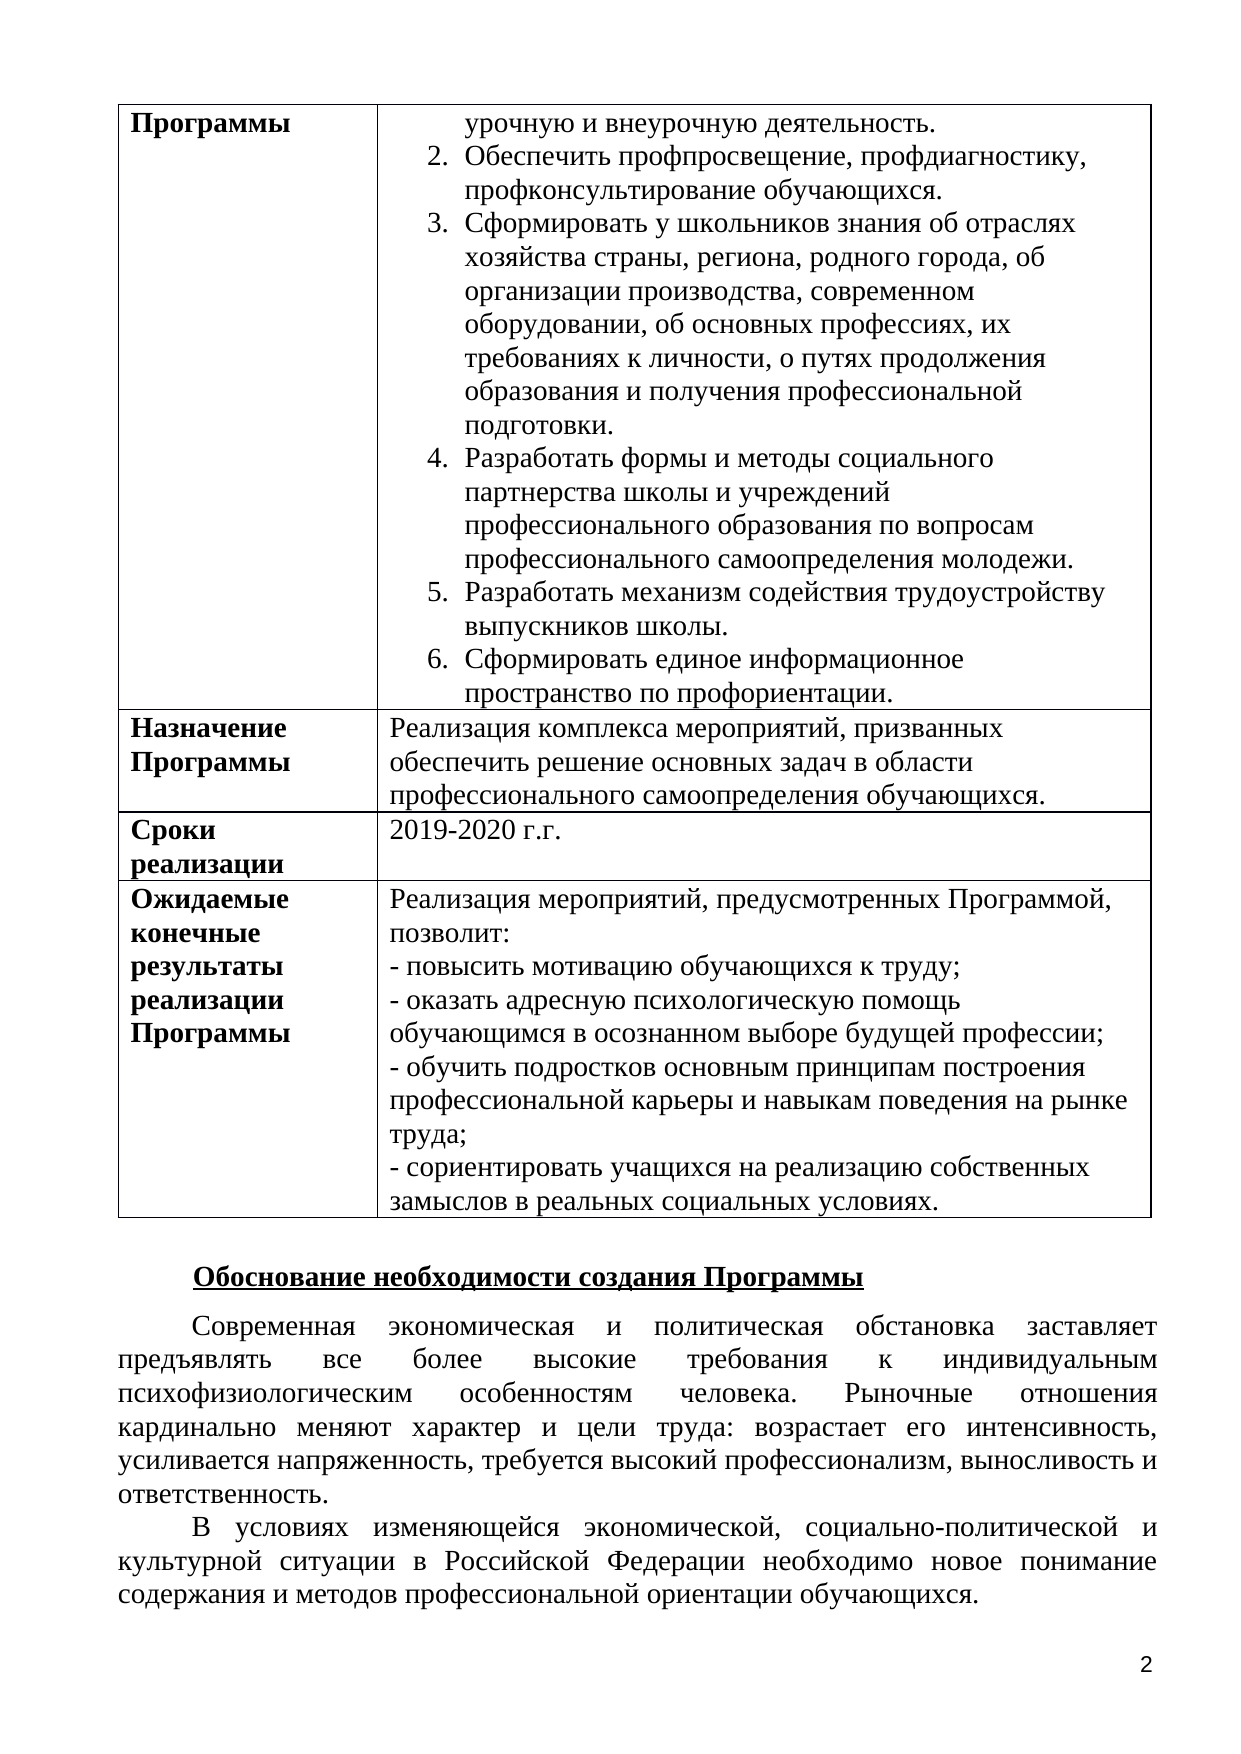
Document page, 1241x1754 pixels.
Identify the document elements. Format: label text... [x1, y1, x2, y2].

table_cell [378, 105, 1150, 709]
table_cell Задачи Программы [119, 105, 377, 709]
table_cell Реализация комплекса мероприятий, призванных обеспечить решение основных задач в области профессионального самоопределения обучающихся. [378, 710, 1150, 811]
table_cell Ожидаемые конечные результаты реализации Программы [119, 881, 377, 1217]
text Обоснование необходимости создания Программы [193, 1259, 1158, 1292]
text Современная экономическая и политическая обстановка заставляет предъявлять все более высокие требования к индивидуальным психофизиологическим особенностям человека. Рыночные отношения кардинально меняют характер и цели труда: возрастает его интенсивность, усиливается напряженность, требуется высокий профессионализм, выносливость и ответственность. [118, 1308, 1158, 1509]
table_cell 2019-2020 г.г. [378, 813, 1150, 879]
table_cell Назначение Программы [119, 710, 377, 811]
table_cell Реализация мероприятий, предусмотренных Программой, позволит: - повысить мотивацию обучающихся к труду; - оказать адресную психологическую помощь обучающимся в осознанном выборе будущей профессии; - обучить подростков основным принципам построения профессиональной карьеры и навыкам поведения на рынке труда; - сориентировать учащихся на реализацию собственных замыслов в реальных социальных условиях. [378, 881, 1150, 1217]
text В условиях изменяющейся экономической, социально-политической и культурной ситуации в Российской Федерации необходимо новое понимание содержания и методов профессиональной ориентации обучающихся. [118, 1509, 1158, 1610]
table_cell Сроки реализации [119, 813, 377, 879]
